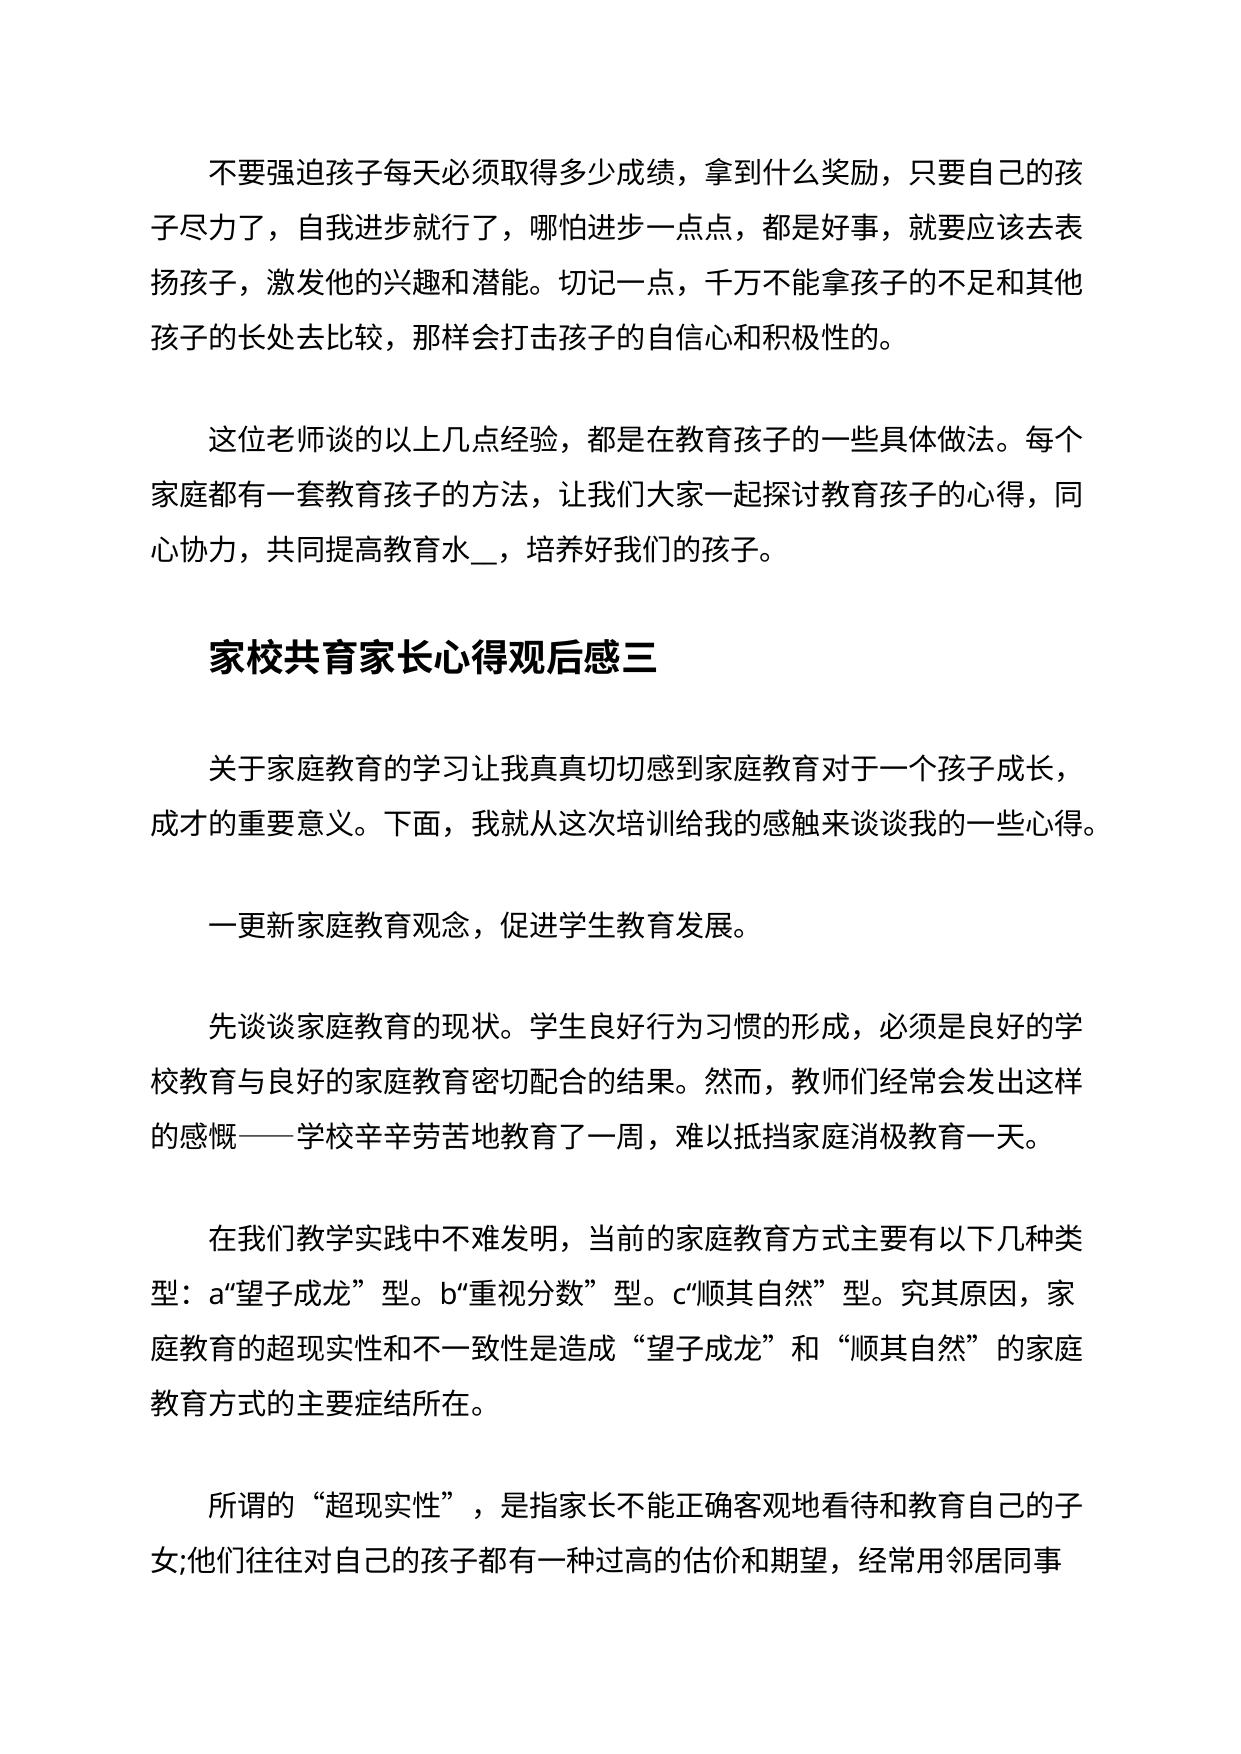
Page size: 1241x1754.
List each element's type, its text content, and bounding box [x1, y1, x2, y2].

text 家校共育家长心得观后感三 [150, 628, 1090, 682]
text 先谈谈家庭教育的现状。学生良好行为习惯的形成，必须是良好的学校教育与良好的家庭教育密切配合的结果。然而，教师们经常会发出这样的感慨――学校辛辛劳苦地教育了一周，难以抵挡家庭消极教育一天。 [150, 1004, 1090, 1156]
text 关于家庭教育的学习让我真真切切感到家庭教育对于一个孩子成长，成才的重要意义。下面，我就从这次培训给我的感触来谈谈我的一些心得。 [150, 746, 1090, 843]
text 在我们教学实践中不难发明，当前的家庭教育方式主要有以下几种类型：a“望子成龙”型。b“重视分数”型。c“顺其自然”型。究其原因，家庭教育的超现实性和不一致性是造成“望子成龙”和“顺其自然”的家庭教育方式的主要症结所在。 [150, 1216, 1090, 1423]
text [150, 1482, 1090, 1579]
text 一更新家庭教育观念，促进学生教育发展。 [150, 902, 1090, 944]
text 不要强迫孩子每天必须取得多少成绩，拿到什么奖励，只要自己的孩子尽力了，自我进步就行了，哪怕进步一点点，都是好事，就要应该去表扬孩子，激发他的兴趣和潜能。切记一点，千万不能拿孩子的不足和其他孩子的长处去比较，那样会打击孩子的自信心和积极性的。 [150, 150, 1090, 357]
text 这位老师谈的以上几点经验，都是在教育孩子的一些具体做法。每个家庭都有一套教育孩子的方法，让我们大家一起探讨教育孩子的心得，同心协力，共同提高教育水__，培养好我们的孩子。 [150, 416, 1090, 569]
